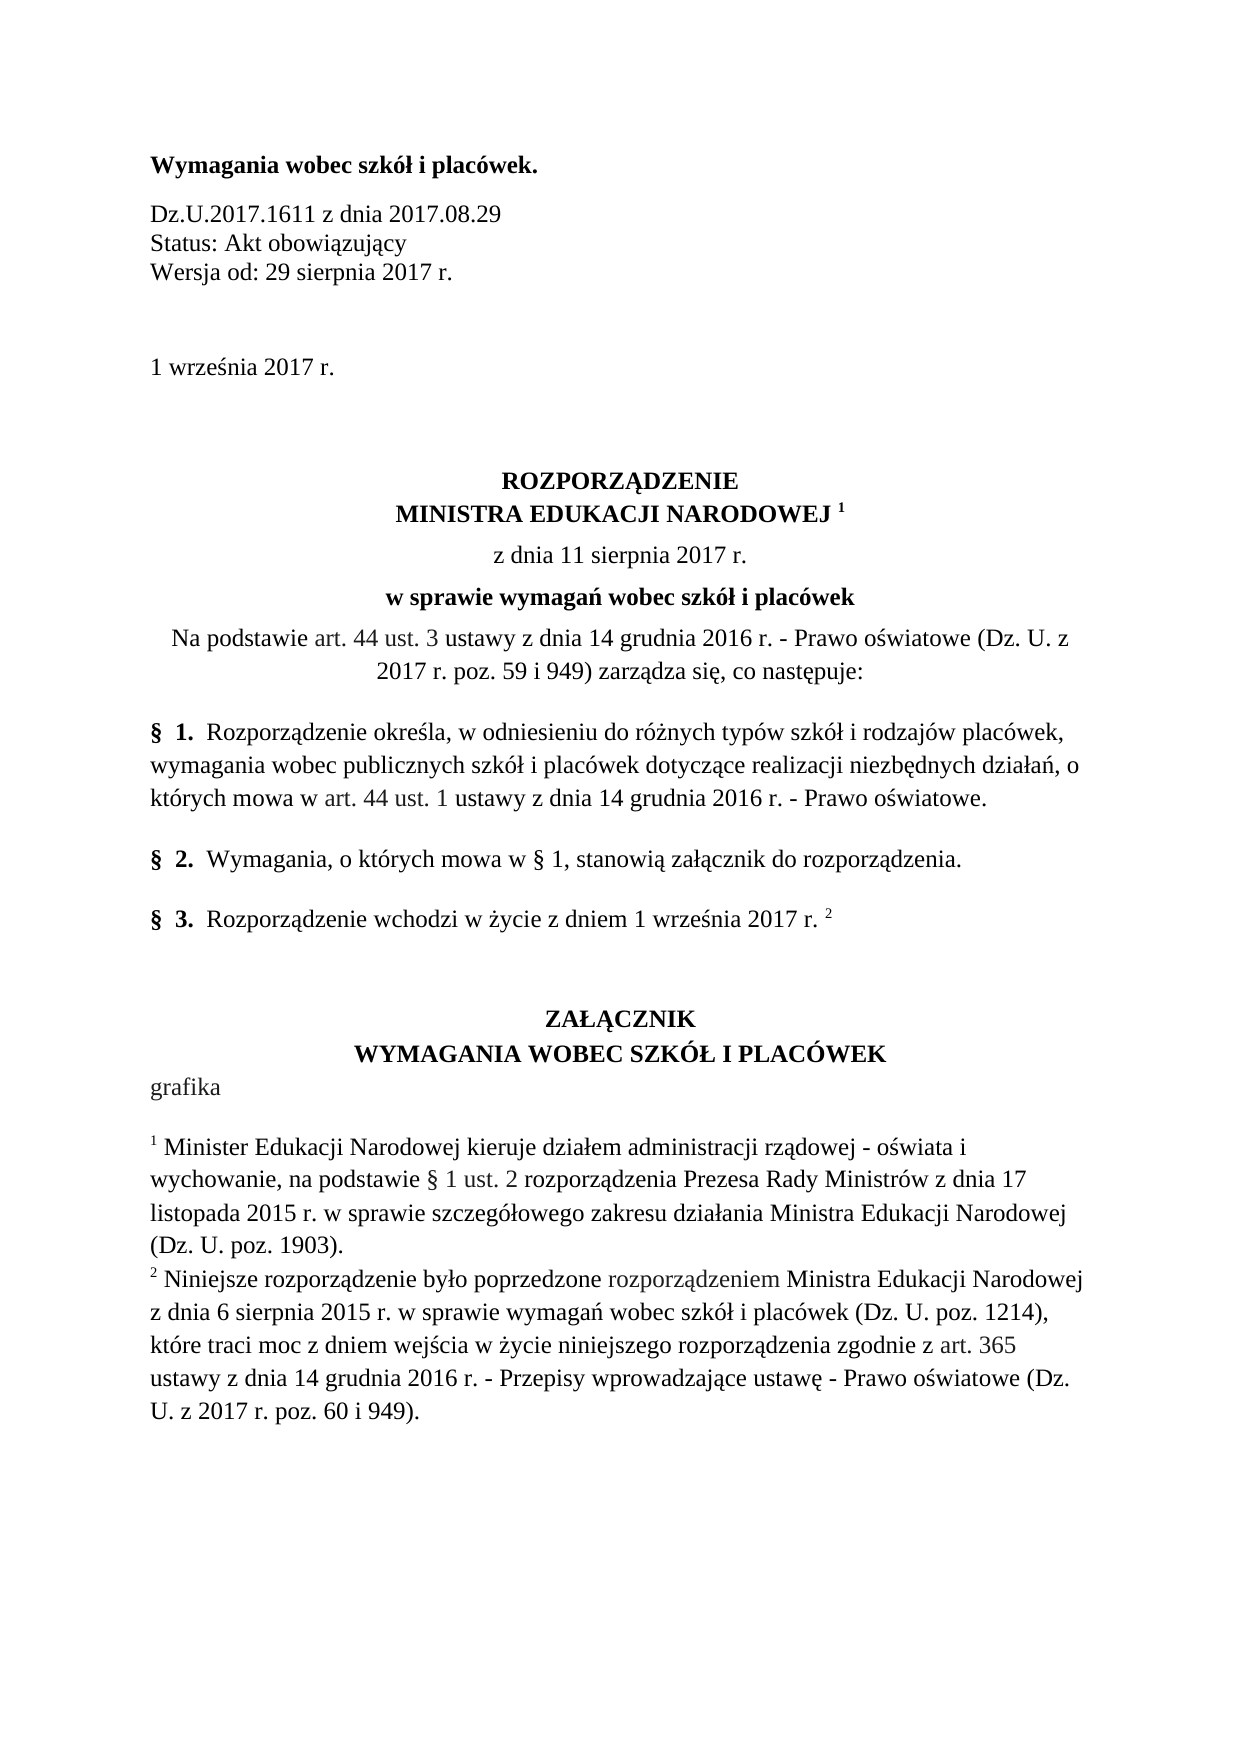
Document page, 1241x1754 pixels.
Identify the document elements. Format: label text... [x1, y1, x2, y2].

text Wersja od: 29 sierpnia 2017 r. [150, 257, 1090, 286]
text ZAŁĄCZNIK [150, 1004, 1090, 1033]
text § 1. Rozporządzenie określa, w odniesieniu do różnych typów szkół i rodzajów placówek, wymagania wobec publicznych szkół i placówek dotyczące realizacji niezbędnych działań, o których mowa w art. 44 ust. 1 ustawy z dnia 14 grudnia 2016 r. - Prawo oświatowe. [150, 717, 1090, 812]
title Wymagania wobec szkół i placówek. [150, 150, 1090, 179]
text grafika [150, 1072, 1090, 1101]
text 2 Niniejsze rozporządzenie było poprzedzone rozporządzeniem Ministra Edukacji Narodowej z dnia 6 sierpnia 2015 r. w sprawie wymagań wobec szkół i placówek (Dz. U. poz. 1214), które traci moc z dniem wejścia w życie niniejszego rozporządzenia zgodnie z art. 365 ustawy z dnia 14 grudnia 2016 r. - Przepisy wprowadzające ustawę - Prawo oświatowe (Dz. U. z 2017 r. poz. 60 i 949). [150, 1264, 1090, 1424]
text WYMAGANIA WOBEC SZKÓŁ I PLACÓWEK [150, 1039, 1090, 1068]
text § 2. Wymagania, o których mowa w § 1, stanowią załącznik do rozporządzenia. [150, 844, 1090, 872]
text Status: Akt obowiązujący [150, 228, 1090, 257]
text 1 Minister Edukacji Narodowej kieruje działem administracji rządowej - oświata i wychowanie, na podstawie § 1 ust. 2 rozporządzenia Prezesa Rady Ministrów z dnia 17 listopada 2015 r. w sprawie szczegółowego zakresu działania Ministra Edukacji Narodowej (Dz. U. poz. 1903). [150, 1132, 1090, 1259]
text Na podstawie art. 44 ust. 3 ustawy z dnia 14 grudnia 2016 r. - Prawo oświatowe (Dz. U. z 2017 r. poz. 59 i 949) zarządza się, co następuje: [150, 623, 1090, 685]
text MINISTRA EDUKACJI NARODOWEJ 1 [150, 499, 1090, 528]
text 1 września 2017 r. [150, 352, 1090, 381]
text w sprawie wymagań wobec szkół i placówek [150, 582, 1090, 611]
text ROZPORZĄDZENIE [150, 466, 1090, 495]
text Dz.U.2017.1611 z dnia 2017.08.29 [150, 199, 1090, 228]
text z dnia 11 sierpnia 2017 r. [150, 541, 1090, 569]
text § 3. Rozporządzenie wchodzi w życie z dniem 1 września 2017 r. 2 [150, 904, 1090, 933]
